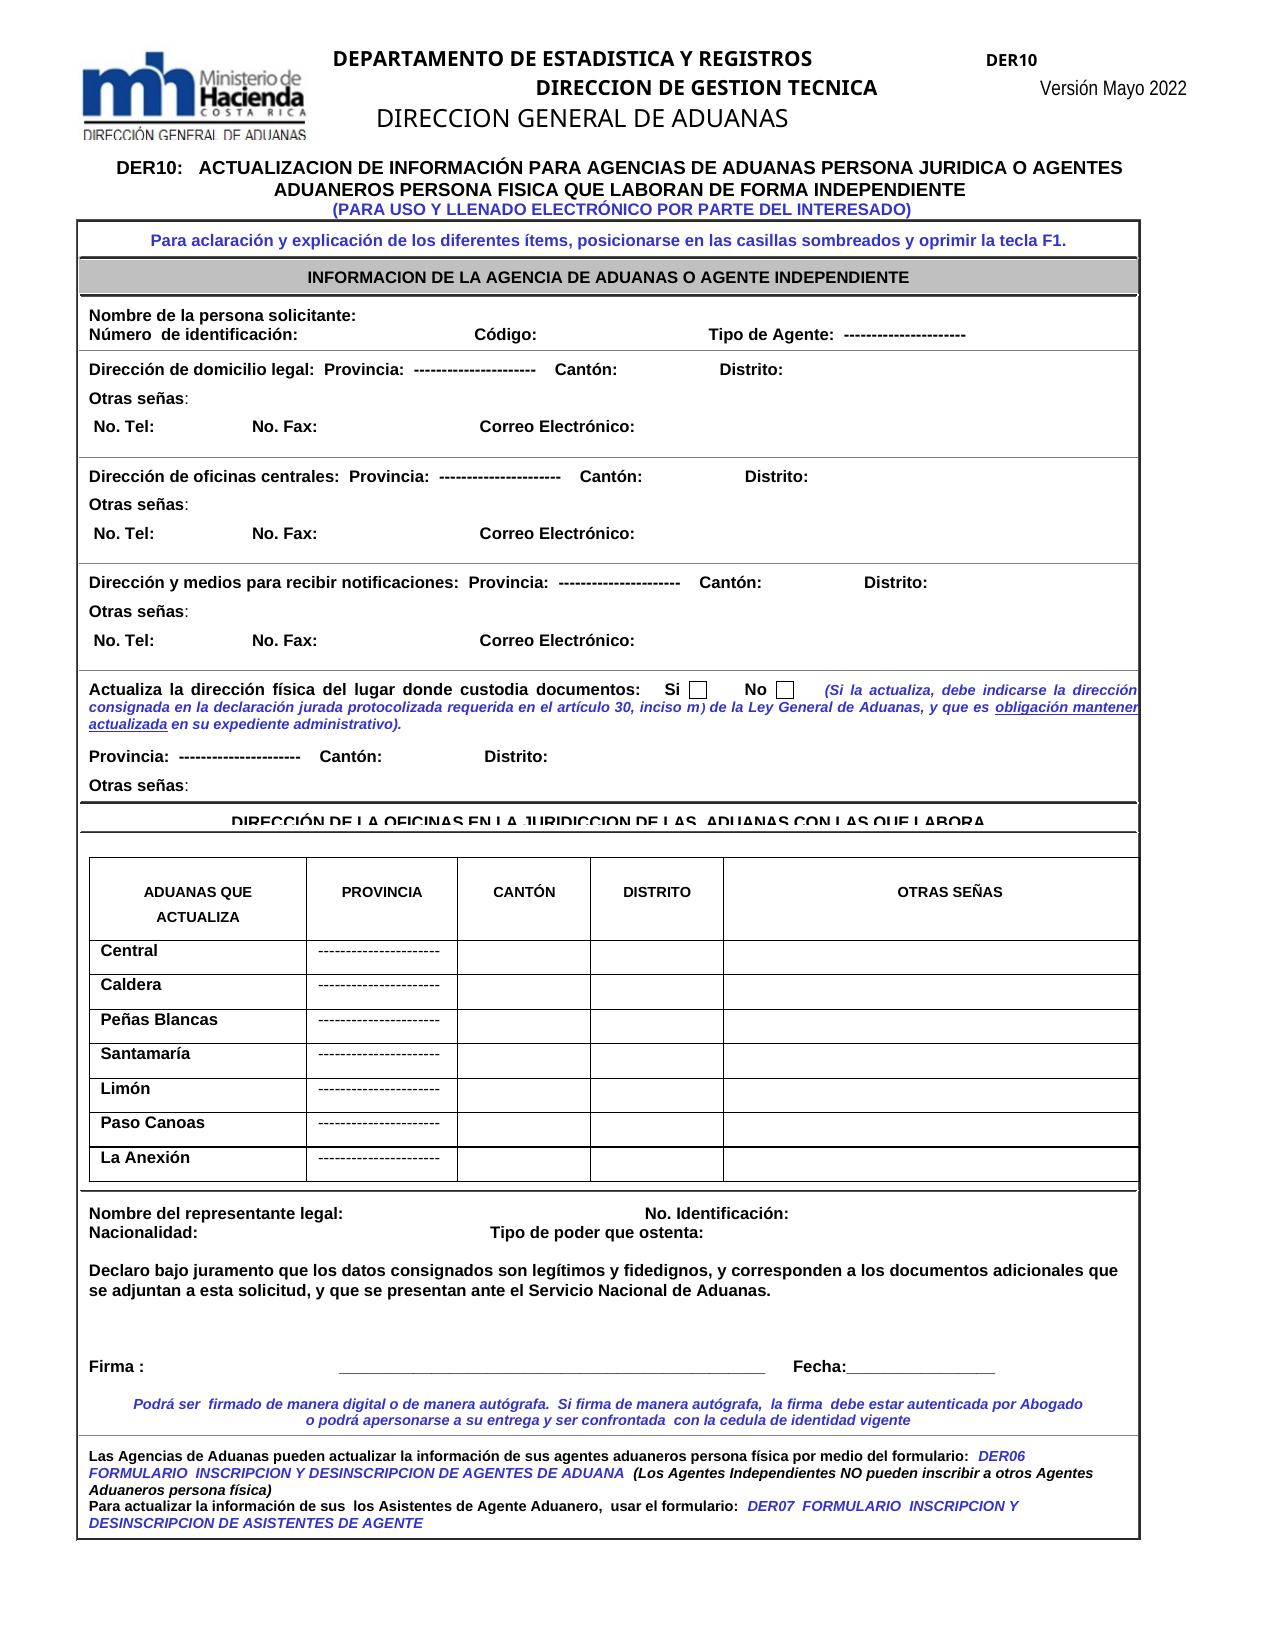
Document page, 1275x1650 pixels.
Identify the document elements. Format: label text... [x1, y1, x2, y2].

table_cell Nombre de la persona solicitante: Número de identificación: Código: Tipo de Agente: [78, 294, 1139, 350]
table_cell La información anterior debe corresponder con las aduanas que tiene caucionadas. Para actualizar las aduanas caucionada y lo montos de caución, adjuntar el formulario: DER19 FORMULARIO PRESENTACION INICIAL Y RENOVACION GARANTIA COMO AUXILIAR [78, 831, 1139, 1189]
table_cell Dirección de oficinas centrales: Provincia: Cantón: Distrito: Otras señas: No. Tel: No. Fax: Correo Electrónico: [79, 458, 1138, 563]
table_cell Las Agencias de Aduanas pueden actualizar la información de sus agentes aduaneros persona física por medio del formulario: DER06 FORMULARIO INSCRIPCION Y DESINSCRIPCION DE AGENTES DE ADUANA (Los Agentes Independientes NO pueden inscribir a otros Agentes Aduaneros persona física) Para actualizar la información de sus los Asistentes de Agente Aduanero, usar el formulario: DER07 FORMULARIO INSCRIPCION Y DESINSCRIPCION DE ASISTENTES DE AGENTE [79, 1436, 1138, 1537]
table_cell Dirección y medios para recibir notificaciones: Provincia: Cantón: Distrito: Otras señas: No. Tel: No. Fax: Correo Electrónico: [79, 564, 1138, 670]
text DIRECCION DE GESTION TECNICA Versión Mayo 2022 [309, 73, 1187, 101]
picture [78, 45, 309, 139]
table_cell Nombre del representante legal: No. Identificación: Nacionalidad: Tipo de poder que ostenta: Declaro bajo juramento que los datos consignados son legítimos y fidedignos, y corresponden a los documentos adicionales que se adjuntan a esta solicitud, y que se presentan ante el Servicio Nacional de Aduanas. Firma : ______________________________________________ Fecha:________________ Podrá ser firmado de manera digital o de manera autógrafa. Si firma de manera autógrafa, la firma debe estar autenticada por Abogado o podrá apersonarse a su entrega y ser confrontada con la cedula de identidad vigente [78, 1189, 1139, 1435]
table_cell DIRECCIÓN DE LA OFICINAS EN LA JURIDICCION DE LAS ADUANAS CON LAS QUE LABORA [78, 801, 1139, 831]
text DIRECCION GENERAL DE ADUANAS [309, 101, 1151, 135]
table_cell Actualiza la dirección física del lugar donde custodia documentos: Si No (Si la actualiza, debe indicarse la dirección consignada en la declaración jurada protocolizada requerida en el artículo 30, inciso m) de de Aduanas, y que es obligación mantener actualizada en su expediente administrativo). Provincia: Cantón: Distrito: Otras señas: [79, 671, 1138, 801]
table_header Para aclaración y explicación de los diferentes ítems, posicionarse en las casillas sombreados y oprimir la tecla F1. [79, 223, 1138, 256]
text (PARA USO Y LLENADO ELECTRÓNICO POR PARTE DEL INTERESADO) [89, 200, 1151, 219]
text DEPARTAMENTO DE ESTADISTICA Y REGISTROS DER10 [89, 44, 1181, 73]
text DER10: ACTUALIZACION DE INFORMACIÓN PARA AGENCIAS DE ADUANAS PERSONA JURIDICA O AGENTES ADUANEROS PERSONA FISICA QUE LABORAN DE FORMA INDEPENDIENTE [89, 157, 1151, 200]
table_cell INFORMACION DE LA AGENCIA DE ADUANAS O AGENTE INDEPENDIENTE [78, 256, 1139, 293]
table_cell Dirección de domicilio legal: Provincia: Cantón: Distrito: Otras señas: No. Tel: No. Fax: Correo Electrónico: [79, 351, 1138, 457]
